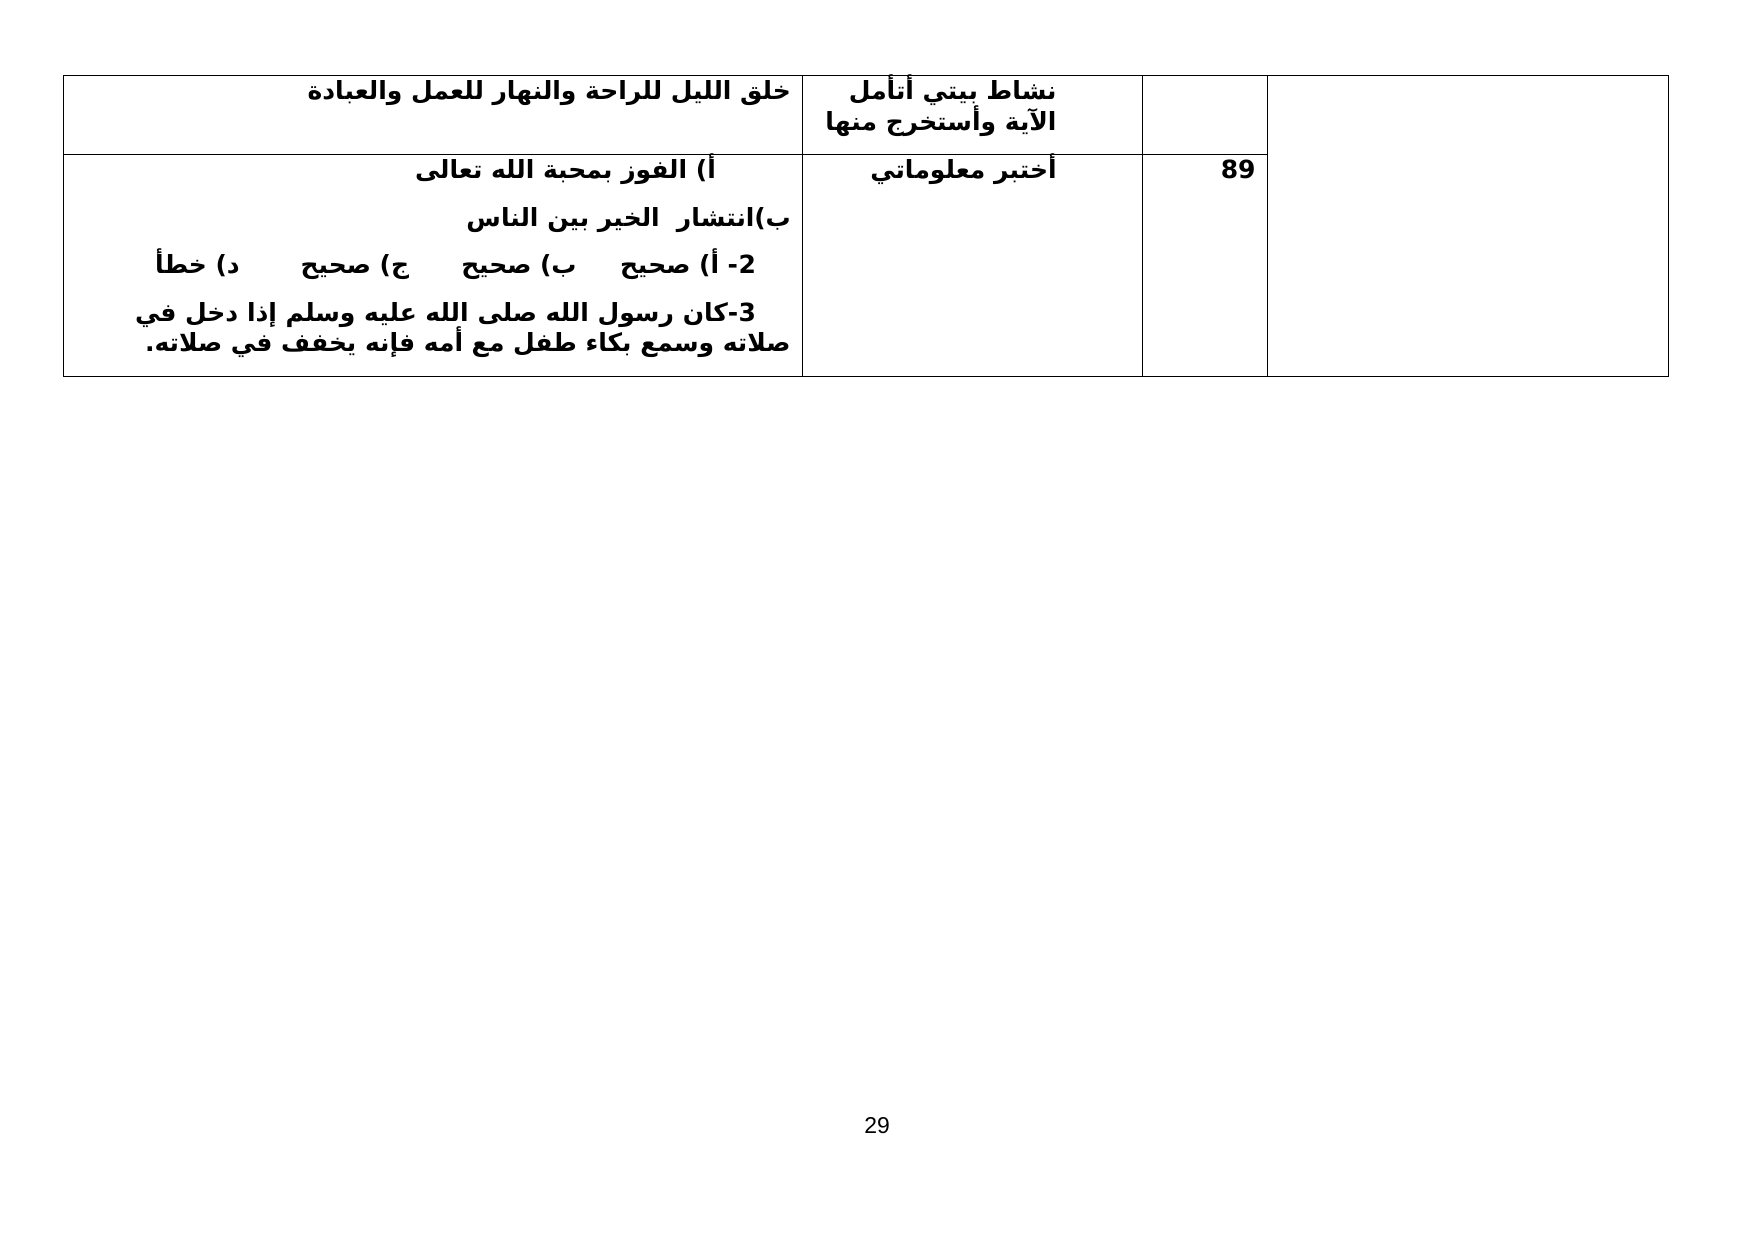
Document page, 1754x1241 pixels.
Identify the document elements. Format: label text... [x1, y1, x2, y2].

table_cell [1143, 76, 1267, 154]
table_cell 89 [1143, 155, 1267, 376]
table_cell أ) الفوز بمحبة الله تعالى ب)انتشار الخير بين الناس 2- أ) صحيح ب) صحيح ج) صحيح د) خطأ 3-كان رسول الله صلى الله عليه وسلم إذا دخل في صلاته وسمع بكاء طفل مع أمه فإنه يخفف في صلاته. [64, 155, 802, 376]
table_cell خلق الليل للراحة والنهار للعمل والعبادة [64, 76, 802, 154]
table_cell أختبر معلوماتي [803, 155, 1142, 376]
table_cell نشاط بيتي أتأمل الآية وأستخرج منها [803, 76, 1142, 154]
